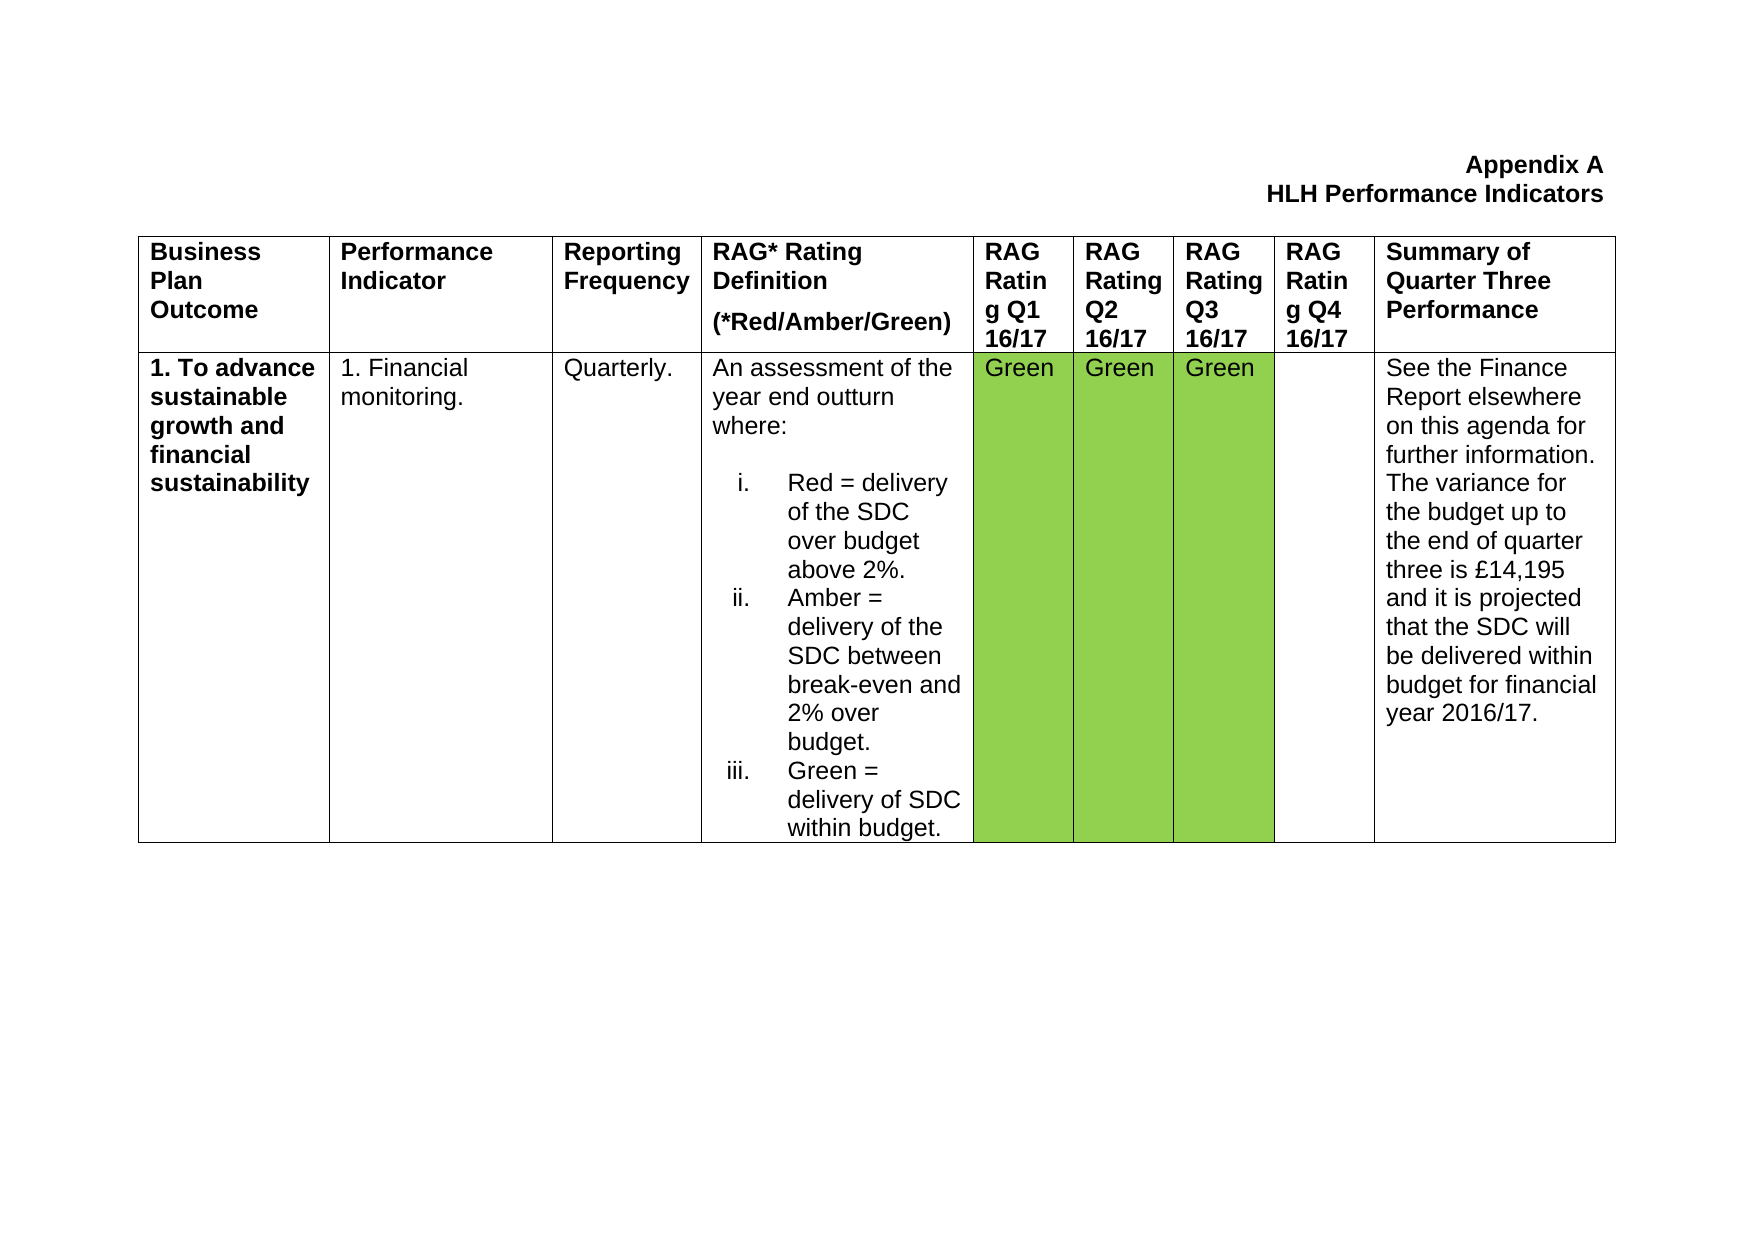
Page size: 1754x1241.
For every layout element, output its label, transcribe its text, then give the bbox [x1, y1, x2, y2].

table_cell [1275, 353, 1374, 842]
table_cell 1. To advance sustainable growth and financial sustainability [139, 353, 329, 842]
table_cell Green [1174, 353, 1274, 842]
table_header RAG Rating Q1 16/17 [974, 237, 1073, 352]
table_header Reporting Frequency [553, 237, 701, 352]
table_header RAG* Rating Definition (*Red/Amber/Green) [702, 237, 973, 352]
table_cell Green [1074, 353, 1173, 842]
table_cell 1. Financial monitoring. [330, 353, 552, 842]
text HLH Performance Indicators [150, 179, 1604, 207]
text Appendix A [150, 150, 1604, 179]
table_cell Quarterly. [553, 353, 701, 842]
table_cell An assessment of the year end outturn where: Red = delivery of the SDC over budget above 2%. Amber = delivery of the SDC between break-even and 2% over budget. Green = delivery of SDC within budget. [702, 353, 973, 842]
table_cell Green [974, 353, 1073, 842]
table_cell See the Finance Report elsewhere on this agenda for further information. The variance for the budget up to the end of quarter three is £14,195 and it is projected that the SDC will be delivered within budget for financial year 2016/17. [1375, 353, 1615, 842]
table_header Summary of Quarter Three Performance [1375, 237, 1615, 352]
table_header RAG Rating Q2 16/17 [1074, 237, 1173, 352]
table_header RAG Rating Q4 16/17 [1275, 237, 1374, 352]
table_header Business Plan Outcome [139, 237, 329, 352]
table_header Performance Indicator [330, 237, 552, 352]
table_header RAG Rating Q3 16/17 [1174, 237, 1274, 352]
